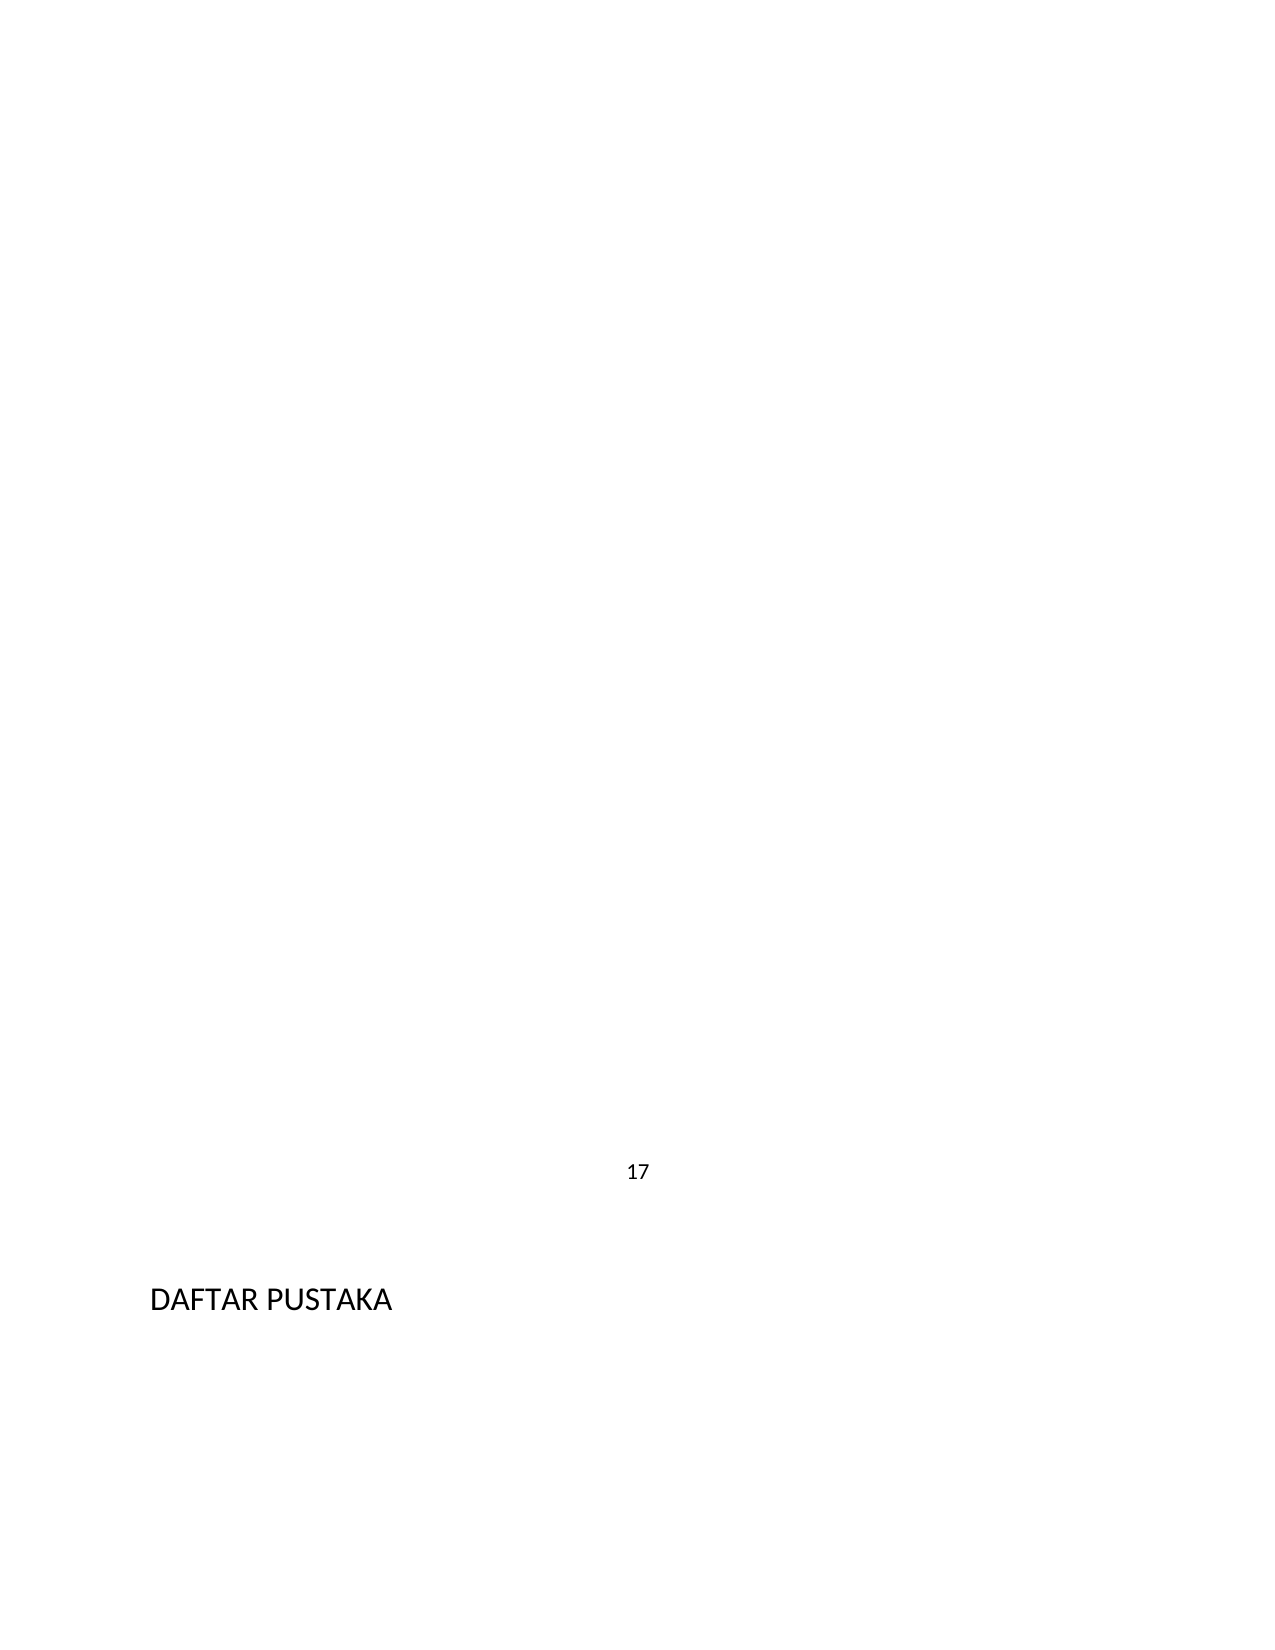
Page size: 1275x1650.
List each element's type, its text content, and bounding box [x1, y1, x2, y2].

text DAFTAR PUSTAKA [150, 1278, 1125, 1319]
text 17 [150, 1157, 1125, 1185]
